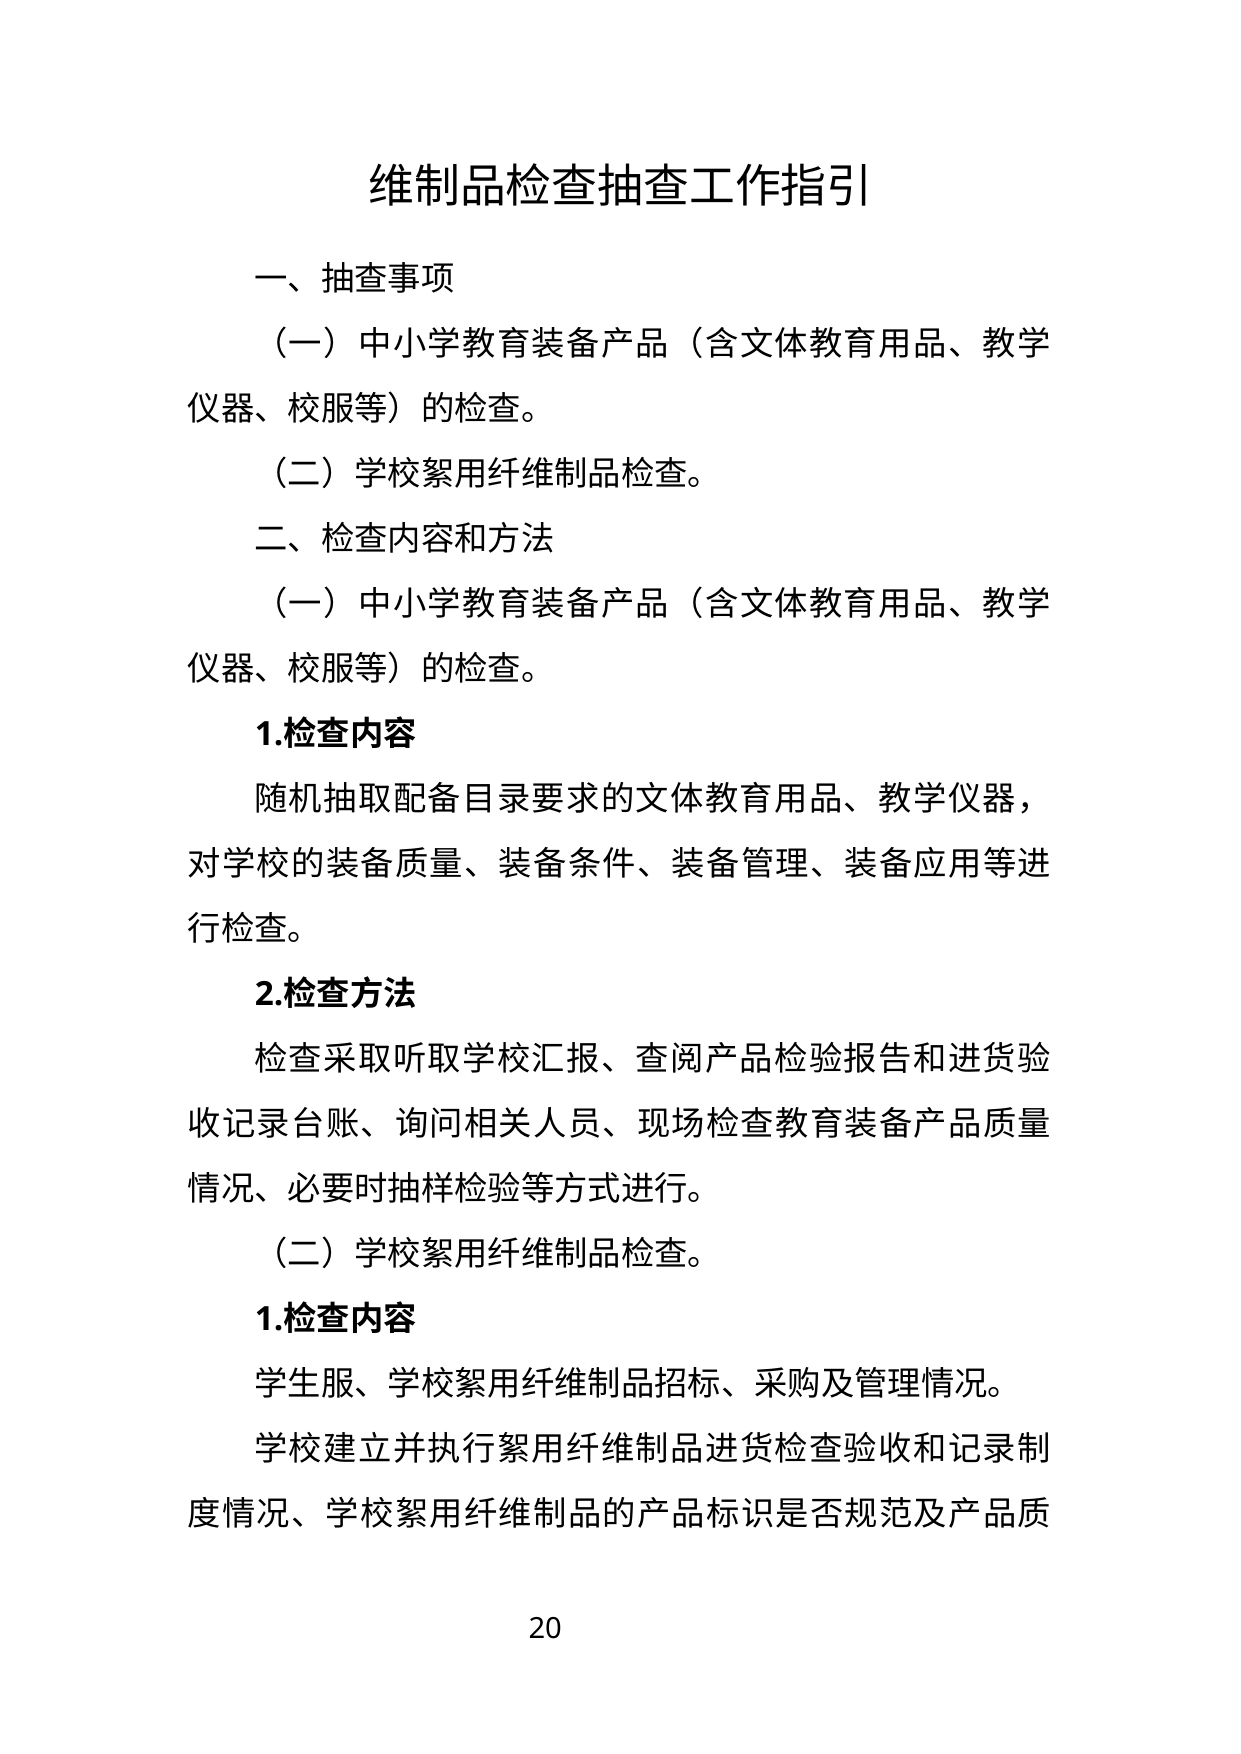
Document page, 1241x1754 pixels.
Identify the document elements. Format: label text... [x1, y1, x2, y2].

subtitle 2.检查方法 [187, 959, 1053, 1024]
subtitle （一）中小学教育装备产品（含文体教育用品、教学仪器、校服等）的检查。 [187, 569, 1053, 699]
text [187, 156, 1053, 214]
subtitle 1.检查内容 [187, 699, 1053, 764]
subtitle 1.检查内容 [187, 1284, 1053, 1349]
subtitle 一、抽查事项 [187, 244, 1053, 309]
text 随机抽取配备目录要求的文体教育用品、教学仪器，对学校的装备质量、装备条件、装备管理、装备应用等进行检查。 [187, 764, 1053, 959]
text 检查采取听取学校汇报、查阅产品检验报告和进货验收记录台账、询问相关人员、现场检查教育装备产品质量情况、必要时抽样检验等方式进行。 [187, 1024, 1053, 1219]
text （二）学校絮用纤维制品检查。 [187, 439, 1053, 504]
subtitle （二）学校絮用纤维制品检查。 [187, 1219, 1053, 1284]
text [187, 1414, 1053, 1544]
text （一）中小学教育装备产品（含文体教育用品、教学仪器、校服等）的检查。 [187, 309, 1053, 439]
text 学生服、学校絮用纤维制品招标、采购及管理情况。 [187, 1349, 1053, 1414]
subtitle 二、检查内容和方法 [187, 504, 1053, 569]
